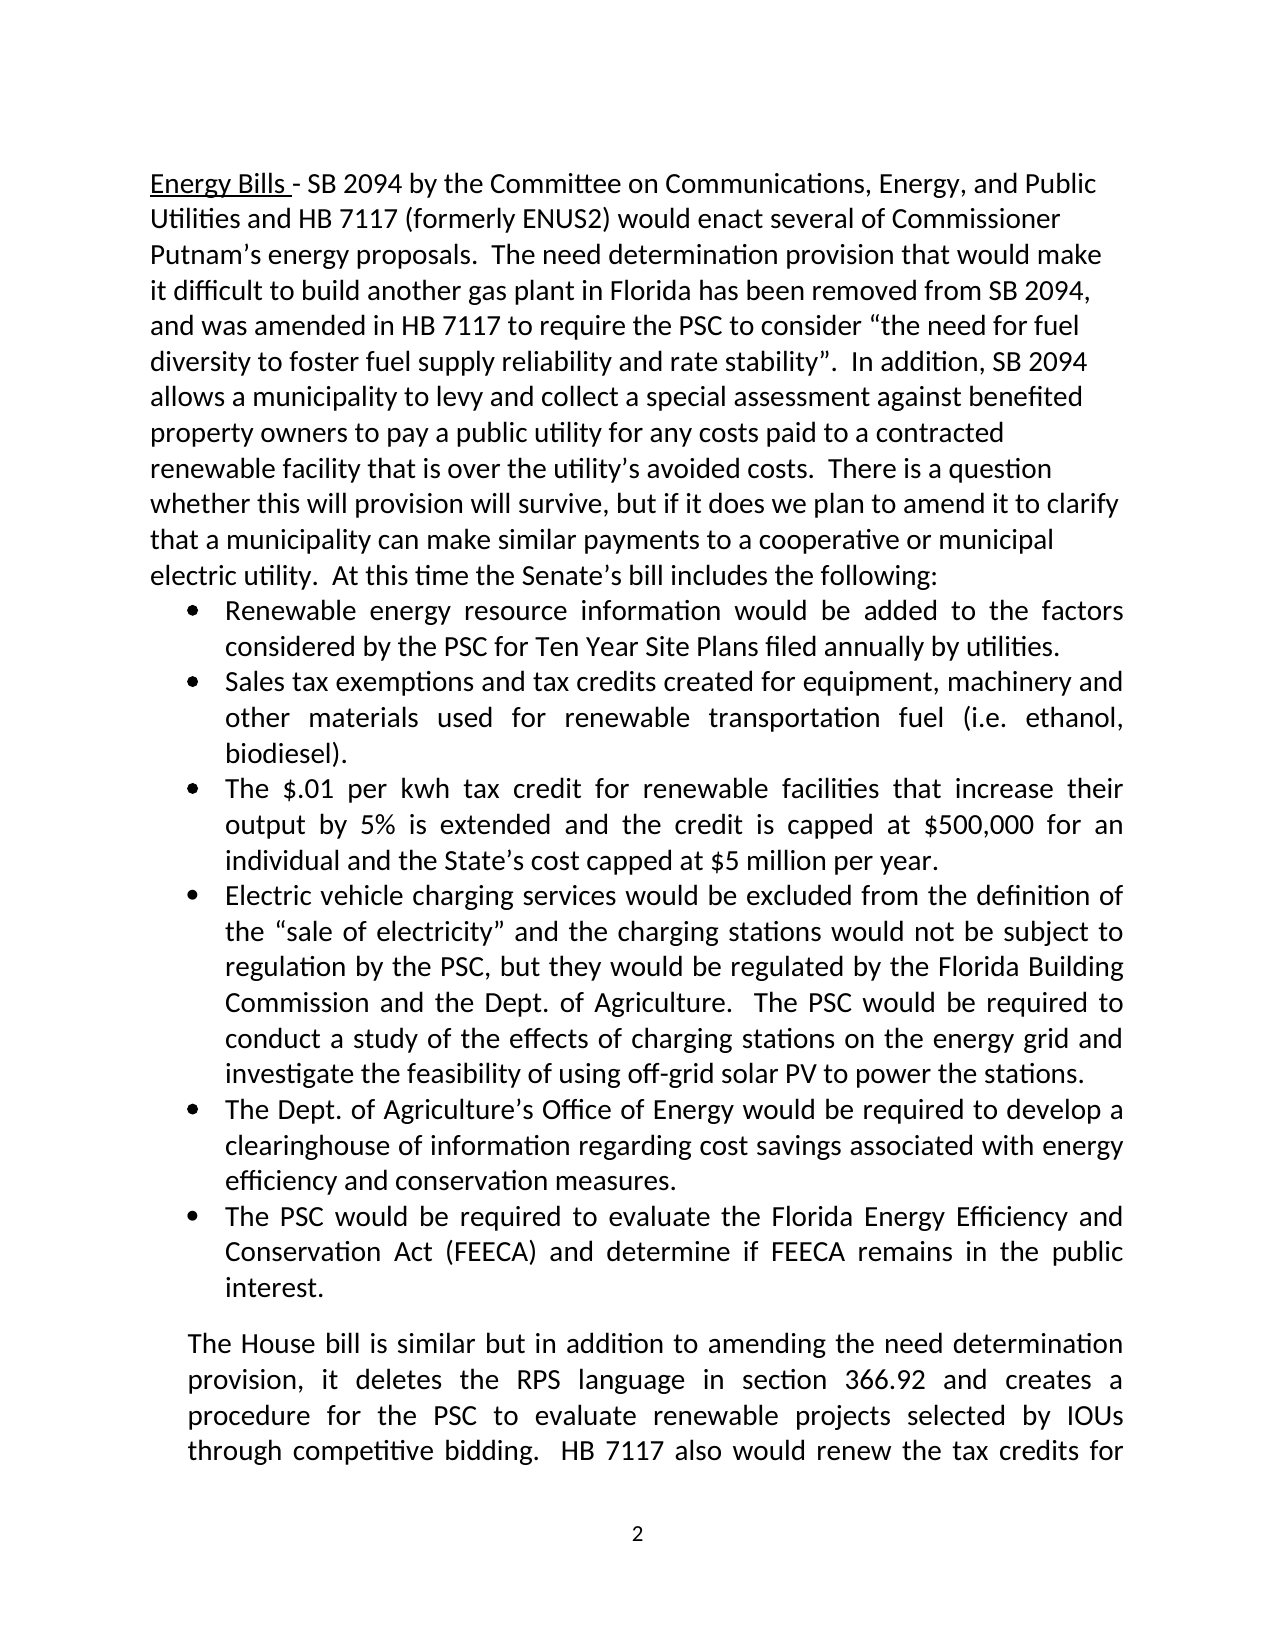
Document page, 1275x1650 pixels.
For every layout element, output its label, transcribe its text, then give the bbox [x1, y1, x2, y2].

list The $.01 per kwh tax credit for renewable facilities that increase their output by 5% is extended and the credit is capped at $500,000 for an individual and the State’s cost capped at $5 million per year. [187, 770, 1125, 877]
list The PSC would be required to evaluate the Florida Energy Efficiency and Conservation Act (FEECA) and determine if FEECA remains in the public interest. [187, 1198, 1125, 1305]
list The Dept. of Agriculture’s Office of Energy would be required to develop a clearinghouse of information regarding cost savings associated with energy efficiency and conservation measures. [187, 1091, 1125, 1198]
list Electric vehicle charging services would be excluded from the definition of the “sale of electricity” and the charging stations would not be subject to regulation by the PSC, but they would be regulated by the Florida Building Commission and the Dept. of Agriculture. The PSC would be required to conduct a study of the effects of charging stations on the energy grid and investigate the feasibility of using off-grid solar PV to power the stations. [187, 877, 1125, 1091]
list Sales tax exemptions and tax credits created for equipment, machinery and other materials used for renewable transportation fuel (i.e. ethanol, biodiesel). [187, 663, 1125, 770]
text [187, 1326, 1125, 1468]
list Renewable energy resource information would be added to the factors considered by the PSC for Ten Year Site Plans filed annually by utilities. [187, 592, 1125, 663]
text Energy Bills - SB 2094 by the Committee on Communications, Energy, and Public Utilities and HB 7117 (formerly ENUS2) would enact several of Commissioner Putnam’s energy proposals. The need determination provision that would make it difficult to build another gas plant in Florida has been removed from SB 2094, and was amended in HB 7117 to require the PSC to consider “the need for fuel diversity to foster fuel supply reliability and rate stability”. In addition, SB 2094 allows a municipality to levy and collect a special assessment against benefited property owners to pay a public utility for any costs paid to a contracted renewable facility that is over the utility’s avoided costs. There is a question whether this will provision will survive, but if it does we plan to amend it to clarify that a municipality can make similar payments to a cooperative or municipal electric utility. At this time the Senate’s bill includes the following: [150, 165, 1125, 592]
